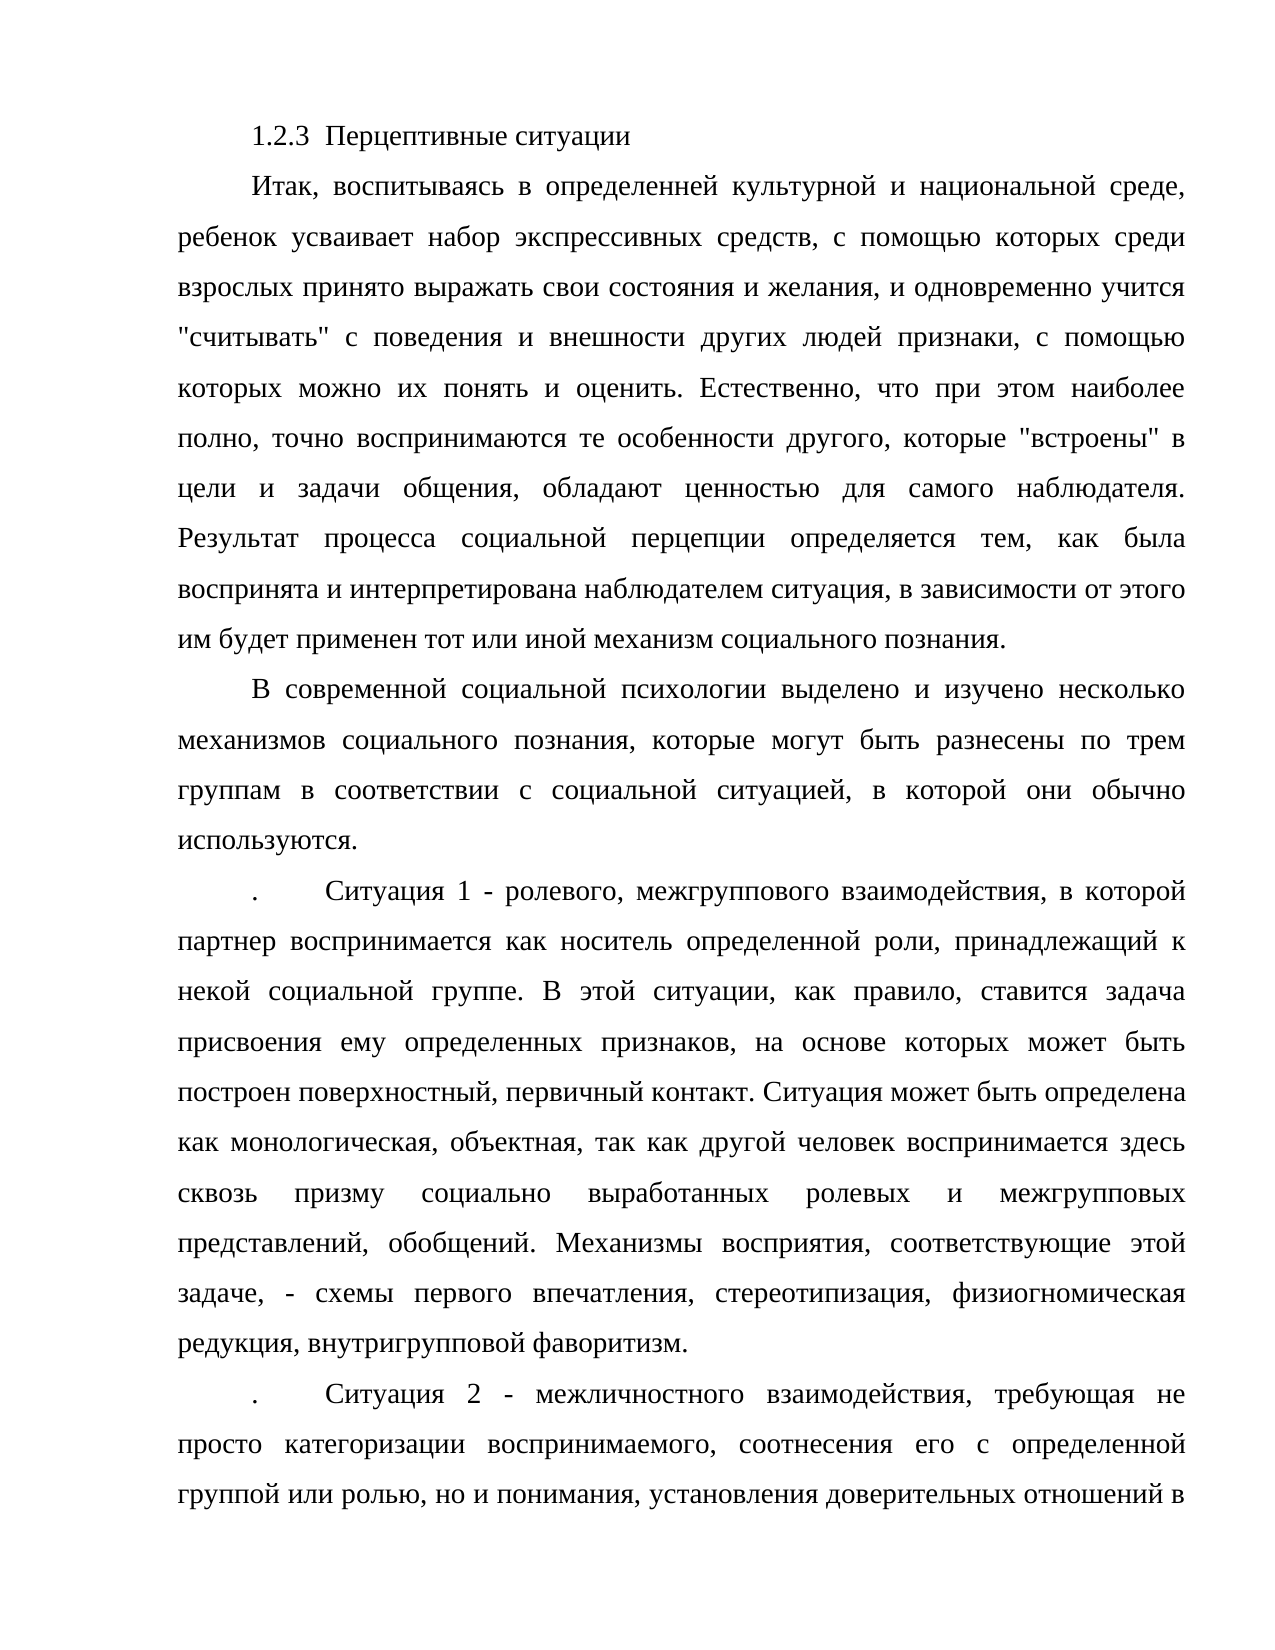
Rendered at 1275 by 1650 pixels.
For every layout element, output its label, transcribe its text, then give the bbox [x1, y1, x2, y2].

text Итак, воспитываясь в определенней культурной и национальной среде, ребенок усваивает набор экспрессивных средств, с помощью которых среди взрослых принято выражать свои состояния и желания, и одновременно учится "считывать" с поведения и внешности других людей признаки, с помощью которых можно их понять и оценить. Естественно, что при этом наиболее полно, точно воспринимаются те особенности другого, которые "встроены" в цели и задачи общения, обладают ценностью для самого наблюдателя. Результат процесса социальной перцепции определяется тем, как была воспринята и интерпретирована наблюдателем ситуация, в зависимости от этого им будет применен тот или иной механизм социального познания. [177, 168, 1186, 655]
text . Ситуация 1 - ролевого, межгруппового взаимодействия, в которой партнер воспринимается как носитель определенной роли, принадлежащий к некой социальной группе. В этой ситуации, как правило, ставится задача присвоения ему определенных признаков, на основе которых может быть построен поверхностный, первичный контакт. Ситуация может быть определена как монологическая, объектная, так как другой человек воспринимается здесь сквозь призму социально выработанных ролевых и межгрупповых представлений, обобщений. Механизмы восприятия, соответствующие этой задаче, - схемы первого впечатления, стереотипизация, физиогномическая редукция, внутригрупповой фаворитизм. [177, 873, 1186, 1359]
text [177, 1376, 1186, 1510]
text 1.2.3 Перцептивные ситуации [177, 118, 1186, 152]
text В современной социальной психологии выделено и изучено несколько механизмов социального познания, которые могут быть разнесены по трем группам в соответствии с социальной ситуацией, в которой они обычно используются. [177, 672, 1186, 856]
